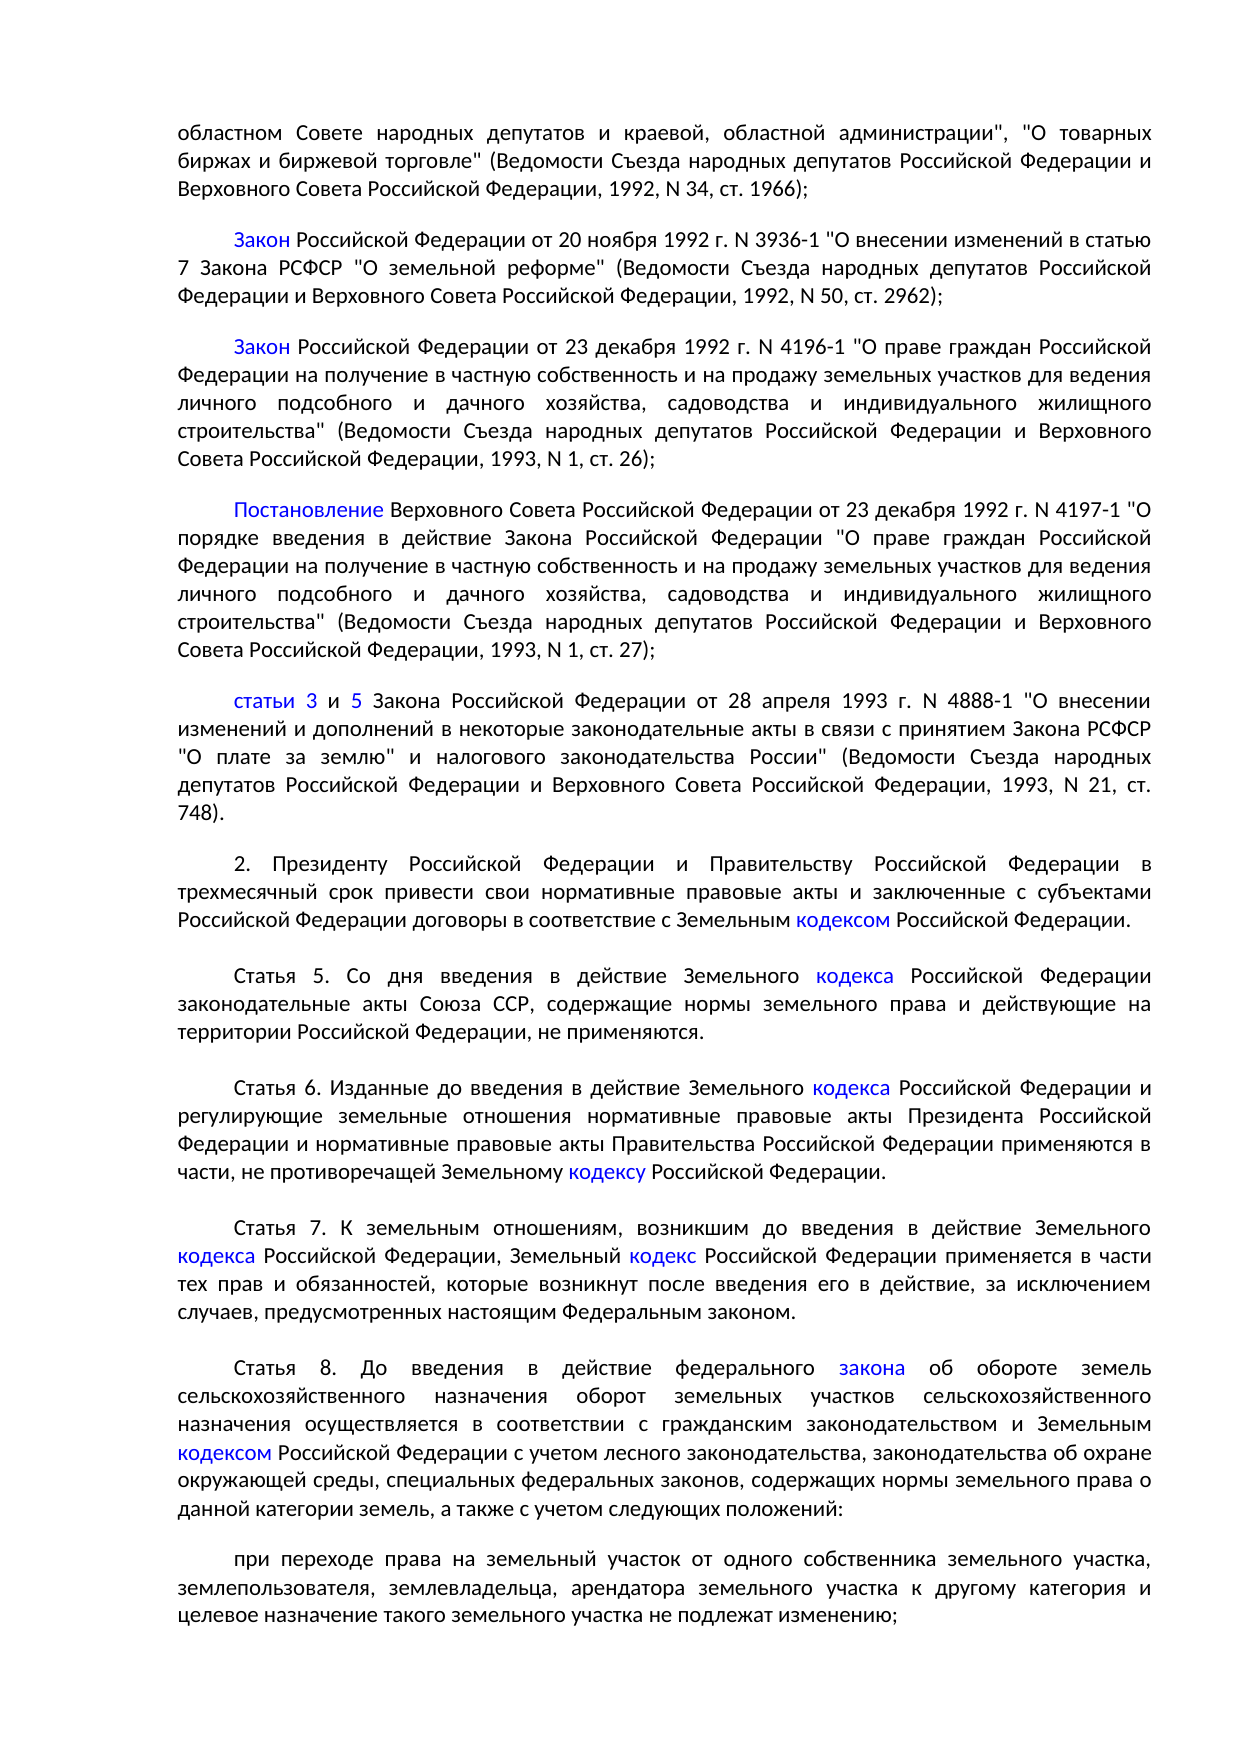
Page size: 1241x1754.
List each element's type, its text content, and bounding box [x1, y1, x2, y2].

text Постановление Верховного Совета Российской Федерации от 23 декабря 1992 г. N 4197-1 "О порядке введения в действие Закона Российской Федерации "О праве граждан Российской Федерации на получение в частную собственность и на продажу земельных участков для ведения личного подсобного и дачного хозяйства, садоводства и индивидуального жилищного строительства" (Ведомости Съезда народных депутатов Российской Федерации и Верховного Совета Российской Федерации, 1993, N 1, ст. 27); [177, 495, 1152, 663]
text 2. Президенту Российской Федерации и Правительству Российской Федерации в трехмесячный срок привести свои нормативные правовые акты и заключенные с субъектами Российской Федерации договоры в соответствие с Земельным кодексом Российской Федерации. [177, 849, 1152, 933]
text статьи 3 и 5 Закона Российской Федерации от 28 апреля 1993 г. N 4888-1 "О внесении изменений и дополнений в некоторые законодательные акты в связи с принятием Закона РСФСР "О плате за землю" и налогового законодательства России" (Ведомости Съезда народных депутатов Российской Федерации и Верховного Совета Российской Федерации, 1993, N 21, ст. 748). [177, 686, 1152, 826]
text Закон Российской Федерации от 23 декабря 1992 г. N 4196-1 "О праве граждан Российской Федерации на получение в частную собственность и на продажу земельных участков для ведения личного подсобного и дачного хозяйства, садоводства и индивидуального жилищного строительства" (Ведомости Съезда народных депутатов Российской Федерации и Верховного Совета Российской Федерации, 1993, N 1, ст. 26); [177, 332, 1152, 472]
text Закон Российской Федерации от 20 ноября 1992 г. N 3936-1 "О внесении изменений в статью 7 Закона РСФСР "О земельной реформе" (Ведомости Съезда народных депутатов Российской Федерации и Верховного Совета Российской Федерации, 1992, N 50, ст. 2962); [177, 225, 1152, 309]
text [177, 118, 1152, 202]
text при переходе права на земельный участок от одного собственника земельного участка, землепользователя, землевладельца, арендатора земельного участка к другому категория и целевое назначение такого земельного участка не подлежат изменению; [177, 1544, 1152, 1629]
text Статья 8. До введения в действие федерального закона об обороте земель сельскохозяйственного назначения оборот земельных участков сельскохозяйственного назначения осуществляется в соответствии с гражданским законодательством и Земельным кодексом Российской Федерации с учетом лесного законодательства, законодательства об охране окружающей среды, специальных федеральных законов, содержащих нормы земельного права о данной категории земель, а также с учетом следующих положений: [177, 1353, 1152, 1522]
text Статья 5. Со дня введения в действие Земельного кодекса Российской Федерации законодательные акты Союза ССР, содержащие нормы земельного права и действующие на территории Российской Федерации, не применяются. [177, 961, 1152, 1045]
text Статья 6. Изданные до введения в действие Земельного кодекса Российской Федерации и регулирующие земельные отношения нормативные правовые акты Президента Российской Федерации и нормативные правовые акты Правительства Российской Федерации применяются в части, не противоречащей Земельному кодексу Российской Федерации. [177, 1073, 1152, 1185]
text Статья 7. К земельным отношениям, возникшим до введения в действие Земельного кодекса Российской Федерации, Земельный кодекс Российской Федерации применяется в части тех прав и обязанностей, которые возникнут после введения его в действие, за исключением случаев, предусмотренных настоящим Федеральным законом. [177, 1213, 1152, 1326]
